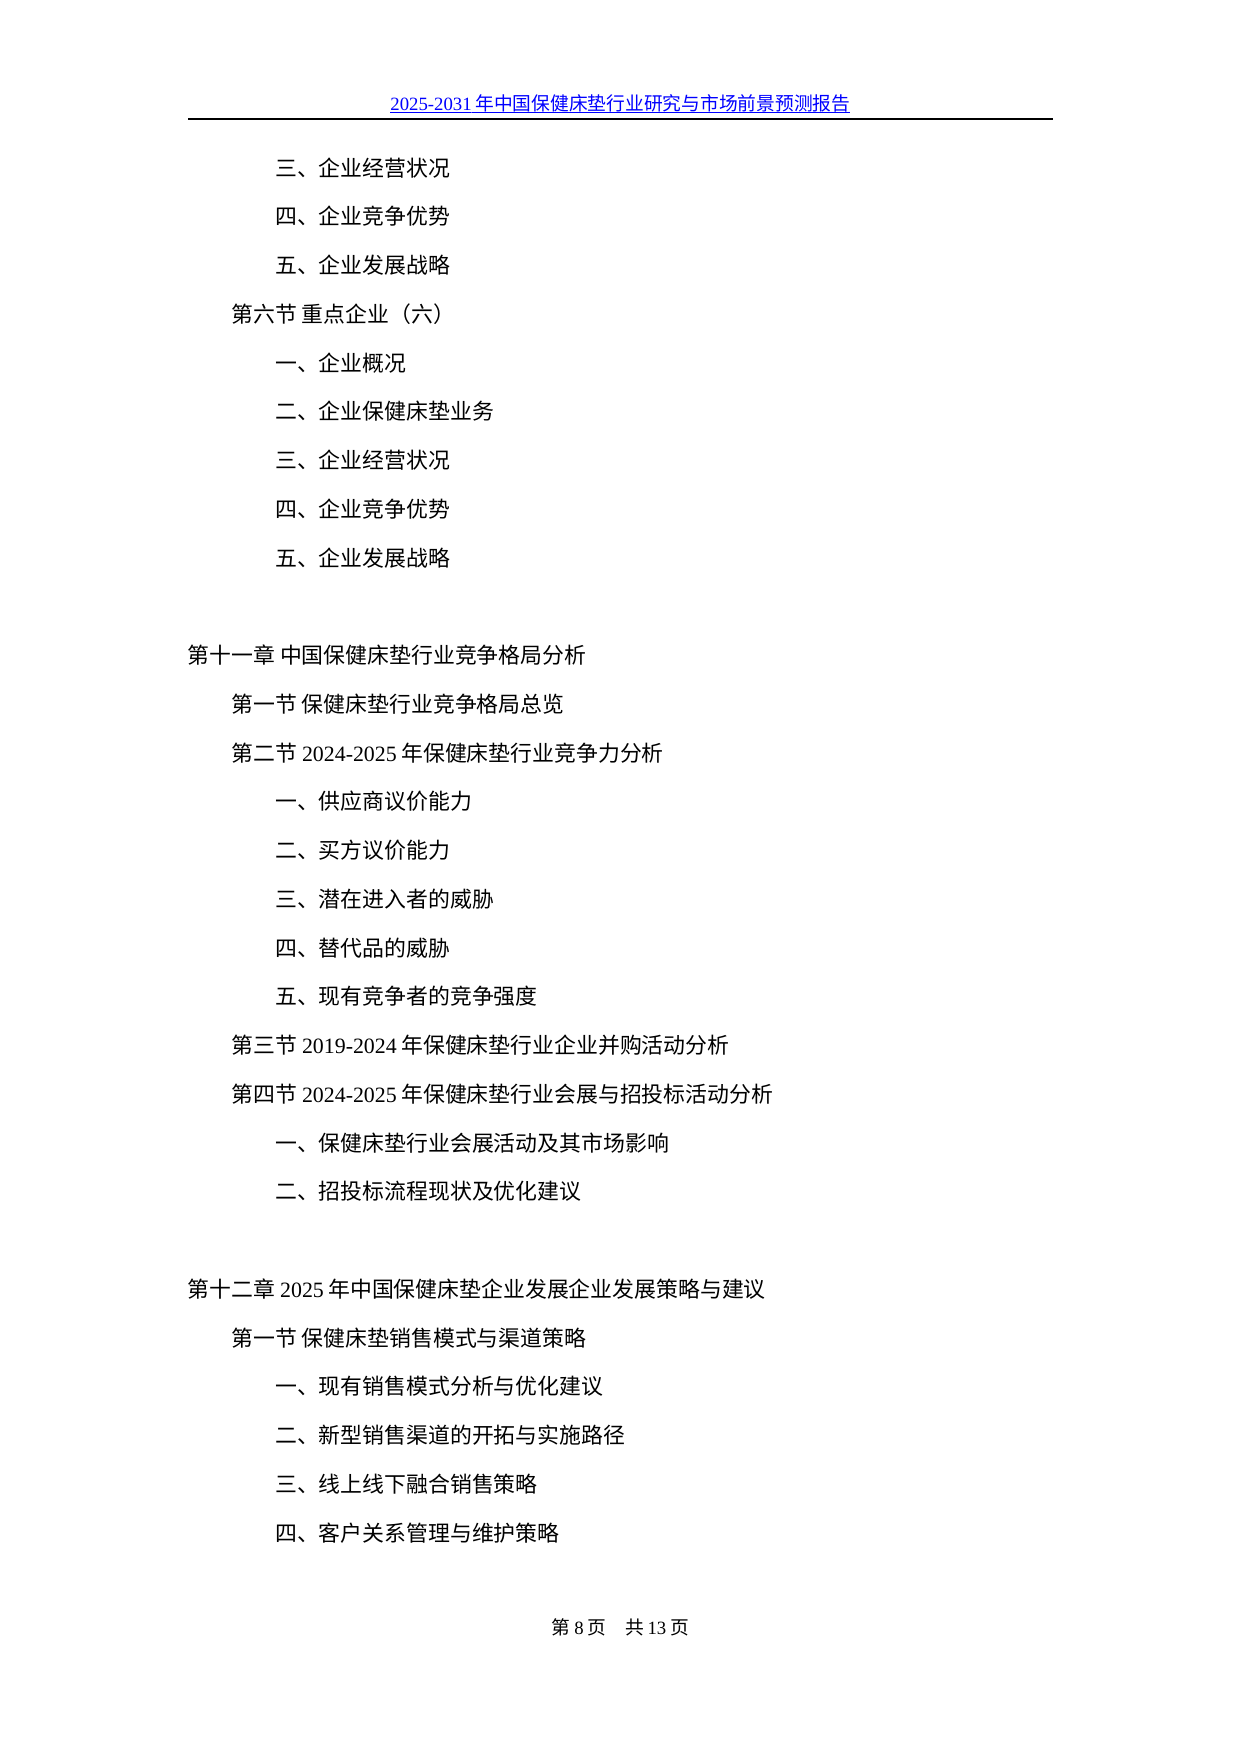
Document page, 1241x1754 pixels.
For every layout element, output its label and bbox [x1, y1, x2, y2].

text [187, 150, 1053, 1548]
